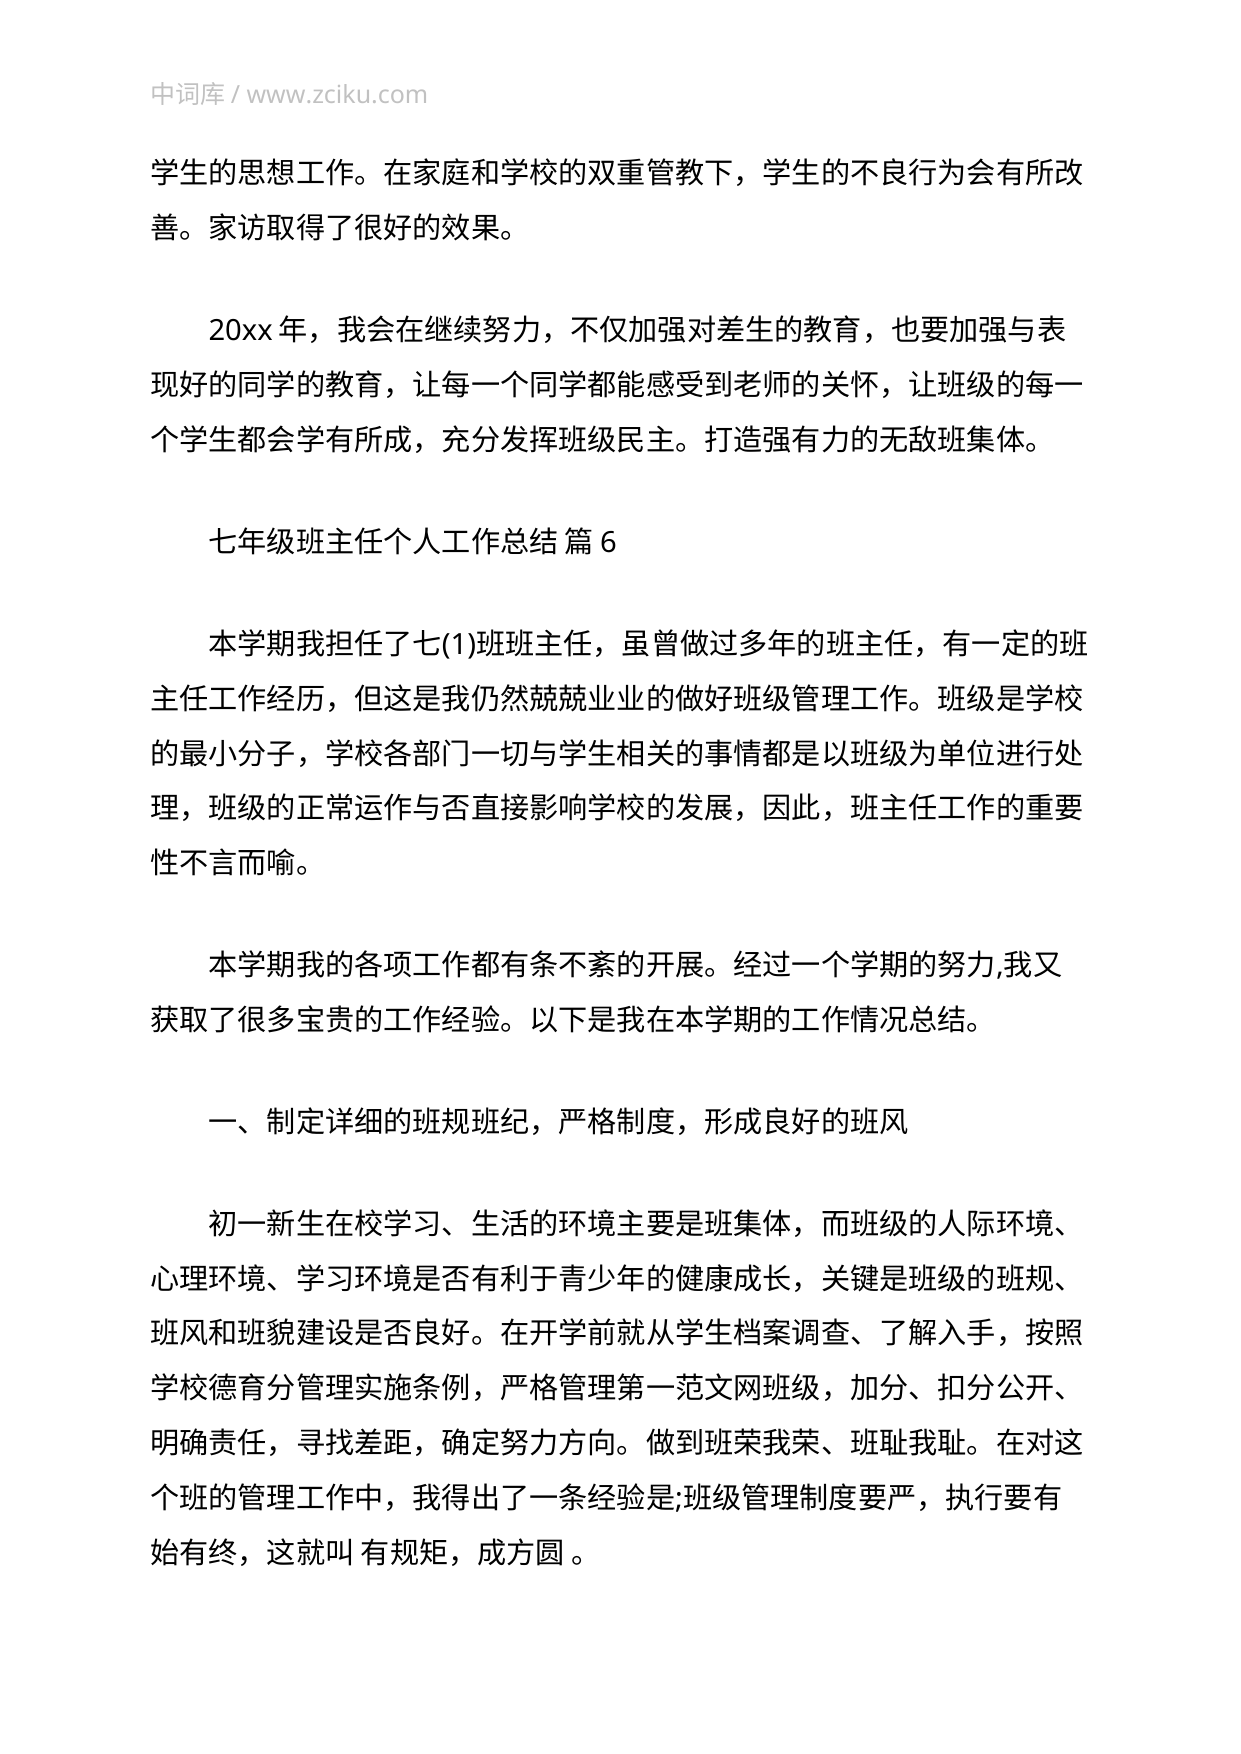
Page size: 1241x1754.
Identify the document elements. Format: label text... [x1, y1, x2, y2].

text 一、制定详细的班规班纪，严格制度，形成良好的班风 [150, 1098, 1090, 1141]
text 本学期我的各项工作都有条不紊的开展。经过一个学期的努力,我又获取了很多宝贵的工作经验。以下是我在本学期的工作情况总结。 [150, 942, 1090, 1039]
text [150, 150, 1090, 247]
text 初一新生在校学习、生活的环境主要是班集体，而班级的人际环境、心理环境、学习环境是否有利于青少年的健康成长，关键是班级的班规、班风和班貌建设是否良好。在开学前就从学生档案调查、了解入手，按照学校德育分管理实施条例，严格管理第一范文网班级，加分、扣分公开、明确责任，寻找差距，确定努力方向。做到班荣我荣、班耻我耻。在对这个班的管理工作中，我得出了一条经验是;班级管理制度要严，执行要有始有终，这就叫 有规矩，成方圆 。 [150, 1200, 1090, 1572]
text 七年级班主任个人工作总结 篇6 [150, 518, 1090, 561]
text 本学期我担任了七(1)班班主任，虽曾做过多年的班主任，有一定的班主任工作经历，但这是我仍然兢兢业业的做好班级管理工作。班级是学校的最小分子，学校各部门一切与学生相关的事情都是以班级为单位进行处理，班级的正常运作与否直接影响学校的发展，因此，班主任工作的重要性不言而喻。 [150, 620, 1090, 882]
text 20xx年，我会在继续努力，不仅加强对差生的教育，也要加强与表现好的同学的教育，让每一个同学都能感受到老师的关怀，让班级的每一个学生都会学有所成，充分发挥班级民主。打造强有力的无敌班集体。 [150, 307, 1090, 459]
